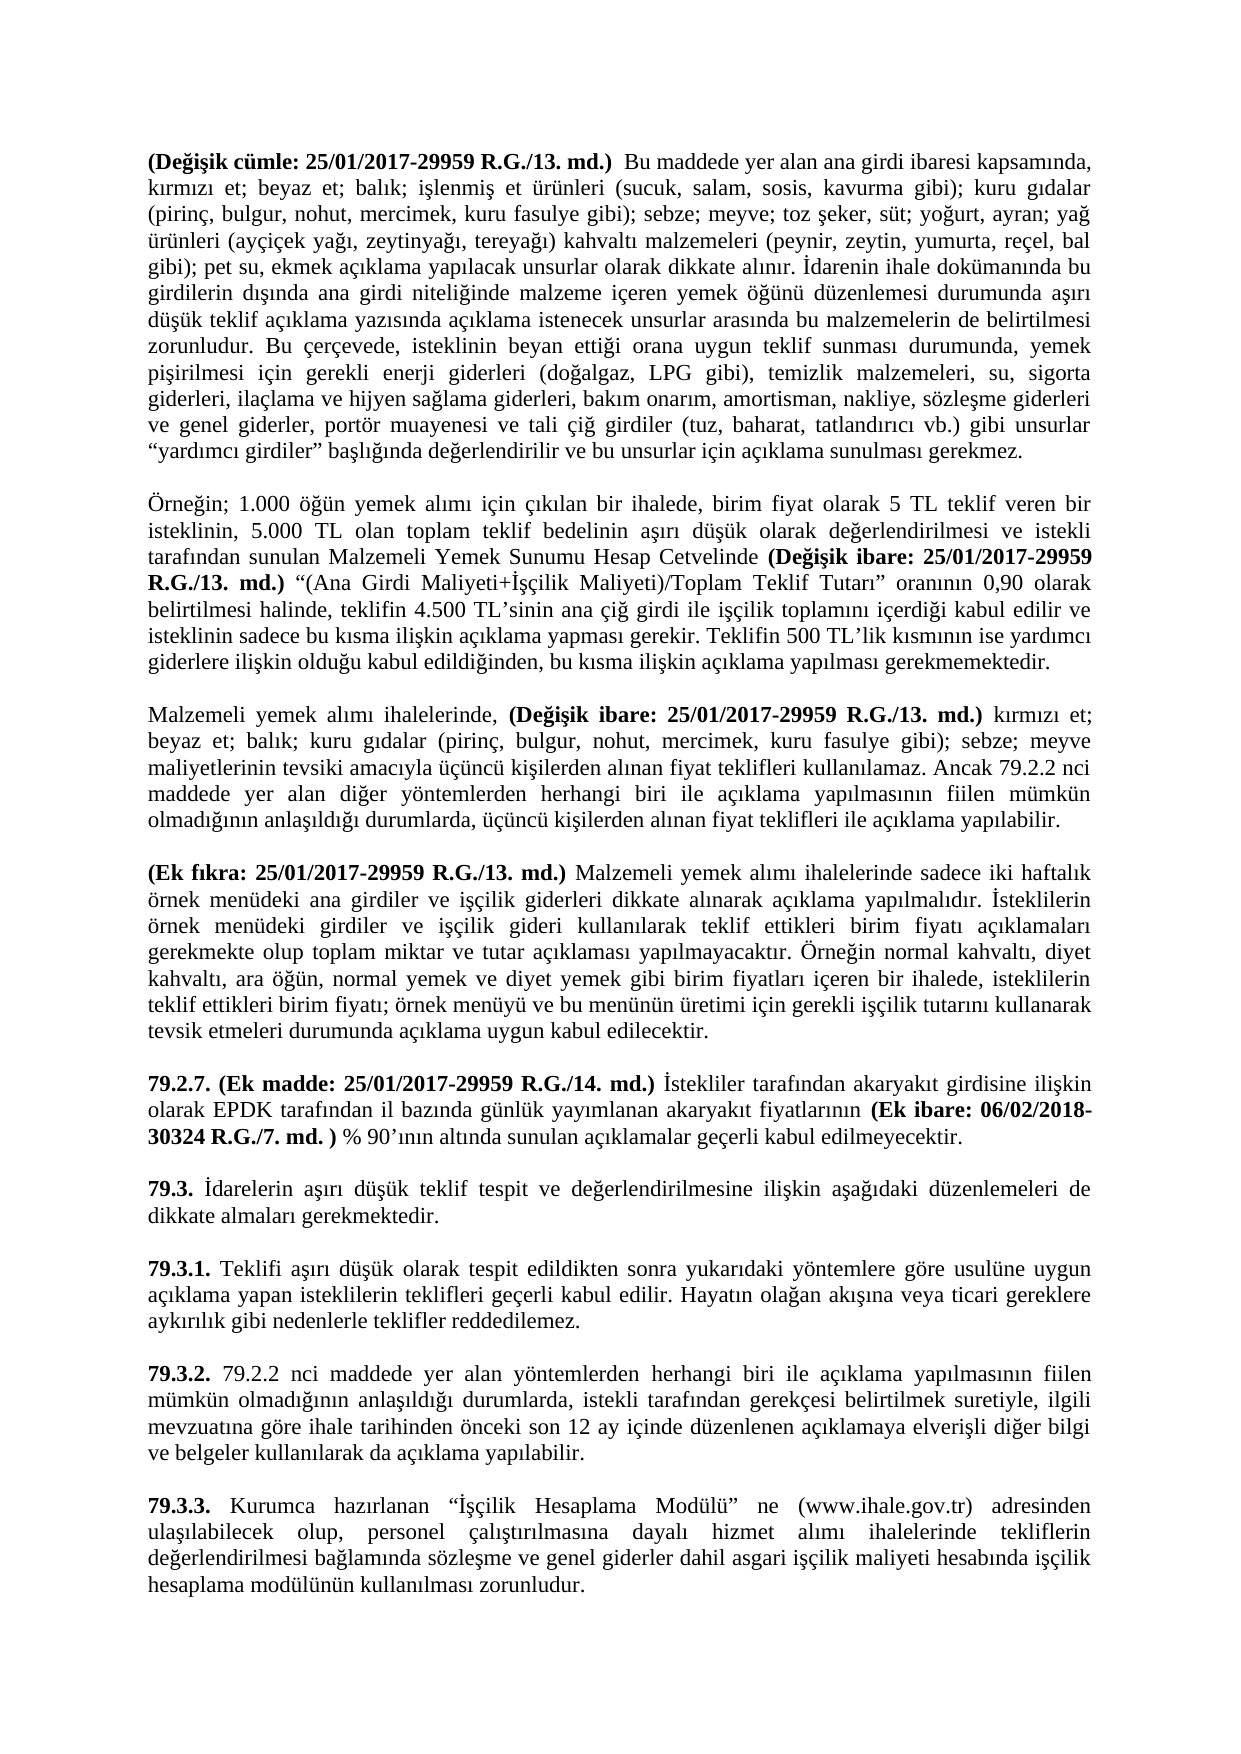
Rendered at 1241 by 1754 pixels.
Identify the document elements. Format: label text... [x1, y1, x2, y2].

text 79.3.3. Kurumca hazırlanan “İşçilik Hesaplama Modülü” ne (www.ihale.gov.tr) adresinden ulaşılabilecek olup, personel çalıştırılmasına dayalı hizmet alımı ihalelerinde tekliflerin değerlendirilmesi bağlamında sözleşme ve genel giderler dahil asgari işçilik maliyeti hesabında işçilik hesaplama modülünün kullanılması zorunludur. [148, 1492, 1092, 1597]
title Malzemeli yemek alımı ihalelerinde, (Değişik ibare: 25/01/2017-29959 R.G./13. md.) kırmızı et; beyaz et; balık; kuru gıdalar (pirinç, bulgur, nohut, mercimek, kuru fasulye gibi); sebze; meyve maliyetlerinin tevsiki amacıyla üçüncü kişilerden alınan fiyat teklifleri kullanılamaz. Ancak 79.2.2 nci maddede yer alan diğer yöntemlerden herhangi biri ile açıklama yapılmasının fiilen mümkün olmadığının anlaşıldığı durumlarda, üçüncü kişilerden alınan fiyat teklifleri ile açıklama yapılabilir. [148, 701, 1092, 833]
title 79.3.1. Teklifi aşırı düşük olarak tespit edildikten sonra yukarıdaki yöntemlere göre usulüne uygun açıklama yapan isteklilerin teklifleri geçerli kabul edilir. Hayatın olağan akışına veya ticari gereklere aykırılık gibi nedenlerle teklifler reddedilemez. [148, 1254, 1092, 1334]
text 79.3.2. 79.2.2 nci maddede yer alan yöntemlerden herhangi biri ile açıklama yapılmasının fiilen mümkün olmadığının anlaşıldığı durumlarda, istekli tarafından gerekçesi belirtilmek suretiyle, ilgili mevzuatına göre ihale tarihinden önceki son 12 ay içinde düzenlenen açıklamaya elverişli diğer bilgi ve belgeler kullanılarak da açıklama yapılabilir. [148, 1360, 1092, 1465]
title 79.2.7. (Ek madde: 25/01/2017-29959 R.G./14. md.) İstekliler tarafından akaryakıt girdisine ilişkin olarak EPDK tarafından il bazında günlük yayımlanan akaryakıt fiyatlarının (Ek ibare: 06/02/2018-30324 R.G./7. md. ) % 90’ının altında sunulan açıklamalar geçerli kabul edilmeyecektir. [148, 1070, 1092, 1149]
title (Ek fıkra: 25/01/2017-29959 R.G./13. md.) Malzemeli yemek alımı ihalelerinde sadece iki haftalık örnek menüdeki ana girdiler ve işçilik giderleri dikkate alınarak açıklama yapılmalıdır. İsteklilerin örnek menüdeki girdiler ve işçilik gideri kullanılarak teklif ettikleri birim fiyatı açıklamaları gerekmekte olup toplam miktar ve tutar açıklaması yapılmayacaktır. Örneğin normal kahvaltı, diyet kahvaltı, ara öğün, normal yemek ve diyet yemek gibi birim fiyatları içeren bir ihalede, isteklilerin teklif ettikleri birim fiyatı; örnek menüyü ve bu menünün üretimi için gerekli işçilik tutarını kullanarak tevsik etmeleri durumunda açıklama uygun kabul edilecektir. [148, 859, 1092, 1044]
title (Değişik cümle: 25/01/2017-29959 R.G./13. md.) Bu maddede yer alan ana girdi ibaresi kapsamında, kırmızı et; beyaz et; balık; işlenmiş et ürünleri (sucuk, salam, sosis, kavurma gibi); kuru gıdalar (pirinç, bulgur, nohut, mercimek, kuru fasulye gibi); sebze; meyve; toz şeker, süt; yoğurt, ayran; yağ ürünleri (ayçiçek yağı, zeytinyağı, tereyağı) kahvaltı malzemeleri (peynir, zeytin, yumurta, reçel, bal gibi); pet su, ekmek açıklama yapılacak unsurlar olarak dikkate alınır. İdarenin ihale dokümanında bu girdilerin dışında ana girdi niteliğinde malzeme içeren yemek öğünü düzenlemesi durumunda aşırı düşük teklif açıklama yazısında açıklama istenecek unsurlar arasında bu malzemelerin de belirtilmesi zorunludur. Bu çerçevede, isteklinin beyan ettiği orana uygun teklif sunması durumunda, yemek pişirilmesi için gerekli enerji giderleri (doğalgaz, LPG gibi), temizlik malzemeleri, su, sigorta giderleri, ilaçlama ve hijyen sağlama giderleri, bakım onarım, amortisman, nakliye, sözleşme giderleri ve genel giderler, portör muayenesi ve tali çiğ girdiler (tuz, baharat, tatlandırıcı vb.) gibi unsurlar “yardımcı girdiler” başlığında değerlendirilir ve bu unsurlar için açıklama sunulması gerekmez. [148, 148, 1092, 464]
title 79.3. İdarelerin aşırı düşük teklif tespit ve değerlendirilmesine ilişkin aşağıdaki düzenlemeleri de dikkate almaları gerekmektedir. [148, 1176, 1092, 1228]
title Örneğin; 1.000 öğün yemek alımı için çıkılan bir ihalede, birim fiyat olarak 5 TL teklif veren bir isteklinin, 5.000 TL olan toplam teklif bedelinin aşırı düşük olarak değerlendirilmesi ve istekli tarafından sunulan Malzemeli Yemek Sunumu Hesap Cetvelinde (Değişik ibare: 25/01/2017-29959 R.G./13. md.) “(Ana Girdi Maliyeti+İşçilik Maliyeti)/Toplam Teklif Tutarı” oranının 0,90 olarak belirtilmesi halinde, teklifin 4.500 TL’sinin ana çiğ girdi ile işçilik toplamını içerdiği kabul edilir ve isteklinin sadece bu kısma ilişkin açıklama yapması gerekir. Teklifin 500 TL’lik kısmının ise yardımcı giderlere ilişkin olduğu kabul edildiğinden, bu kısma ilişkin açıklama yapılması gerekmemektedir. [148, 490, 1092, 675]
